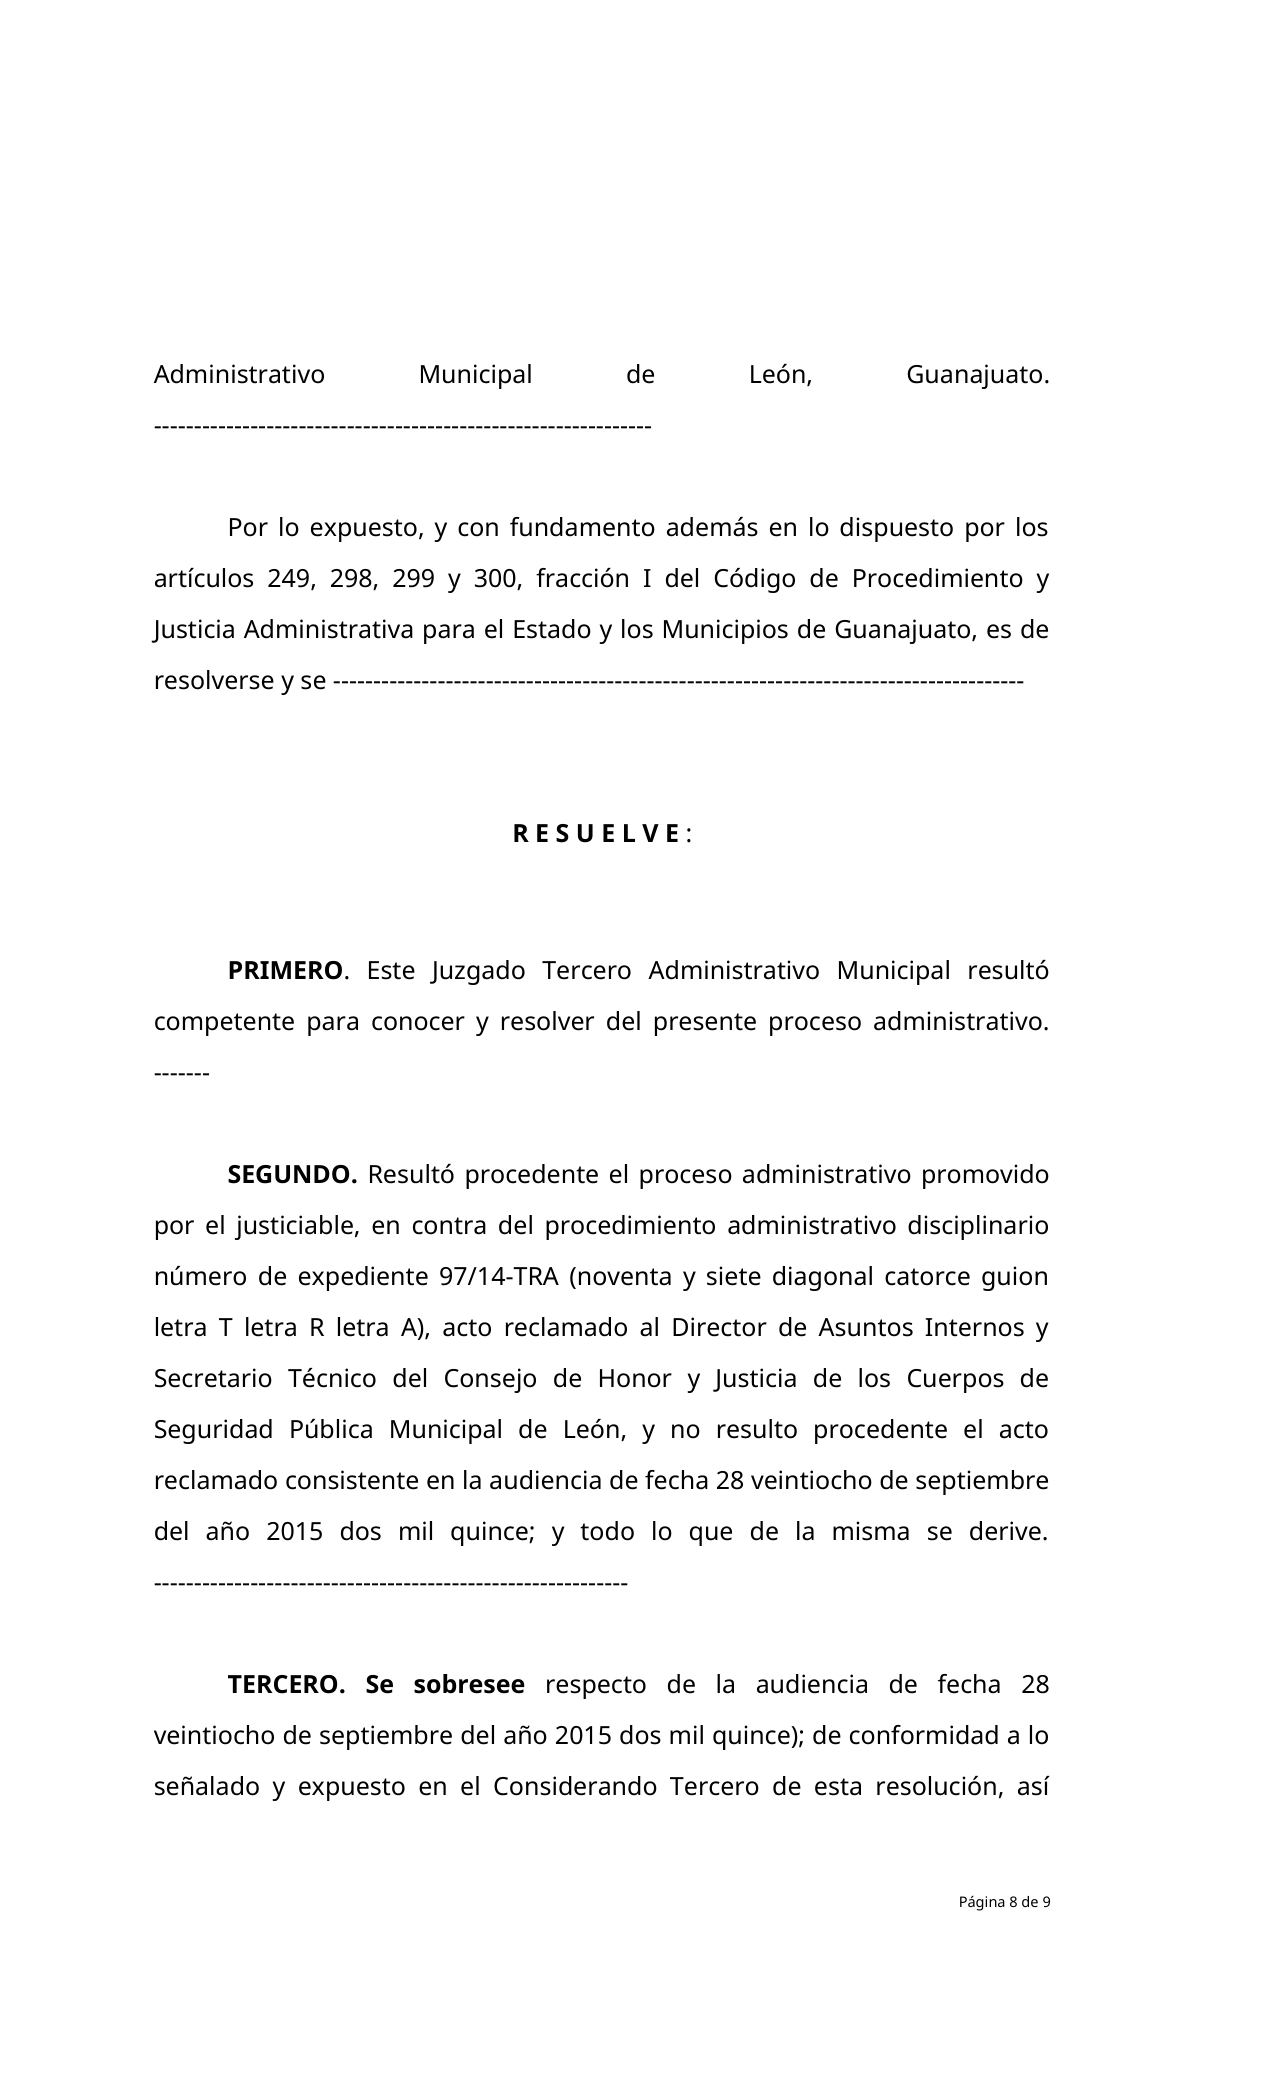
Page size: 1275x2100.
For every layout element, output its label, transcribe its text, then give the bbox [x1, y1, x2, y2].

text Por lo expuesto, y con fundamento además en lo dispuesto por los artículos 249, 298, 299 y 300, fracción I del Código de Procedimiento y Justicia Administrativa para el Estado y los Municipios de Guanajuato, es de resolverse y se -------------------------------------------------------------------------------------- [153, 510, 1051, 697]
text PRIMERO. Este Juzgado Tercero Administrativo Municipal resultó competente para conocer y resolver del presente proceso administrativo. ------- [153, 952, 1051, 1088]
text R E S U E L V E : [153, 816, 1051, 850]
text SEGUNDO. Resultó procedente el proceso administrativo promovido por el justiciable, en contra del procedimiento administrativo disciplinario número de expediente 97/14-TRA (noventa y siete diagonal catorce guion letra T letra R letra A), acto reclamado al Director de Asuntos Internos y Secretario Técnico del Consejo de Honor y Justicia de los Cuerpos de Seguridad Pública Municipal de León, y no resulto procedente el acto reclamado consistente en la audiencia de fecha 28 veintiocho de septiembre del año 2015 dos mil quince; y todo lo que de la misma se derive. ----------------------------------------------------------- [153, 1156, 1051, 1599]
